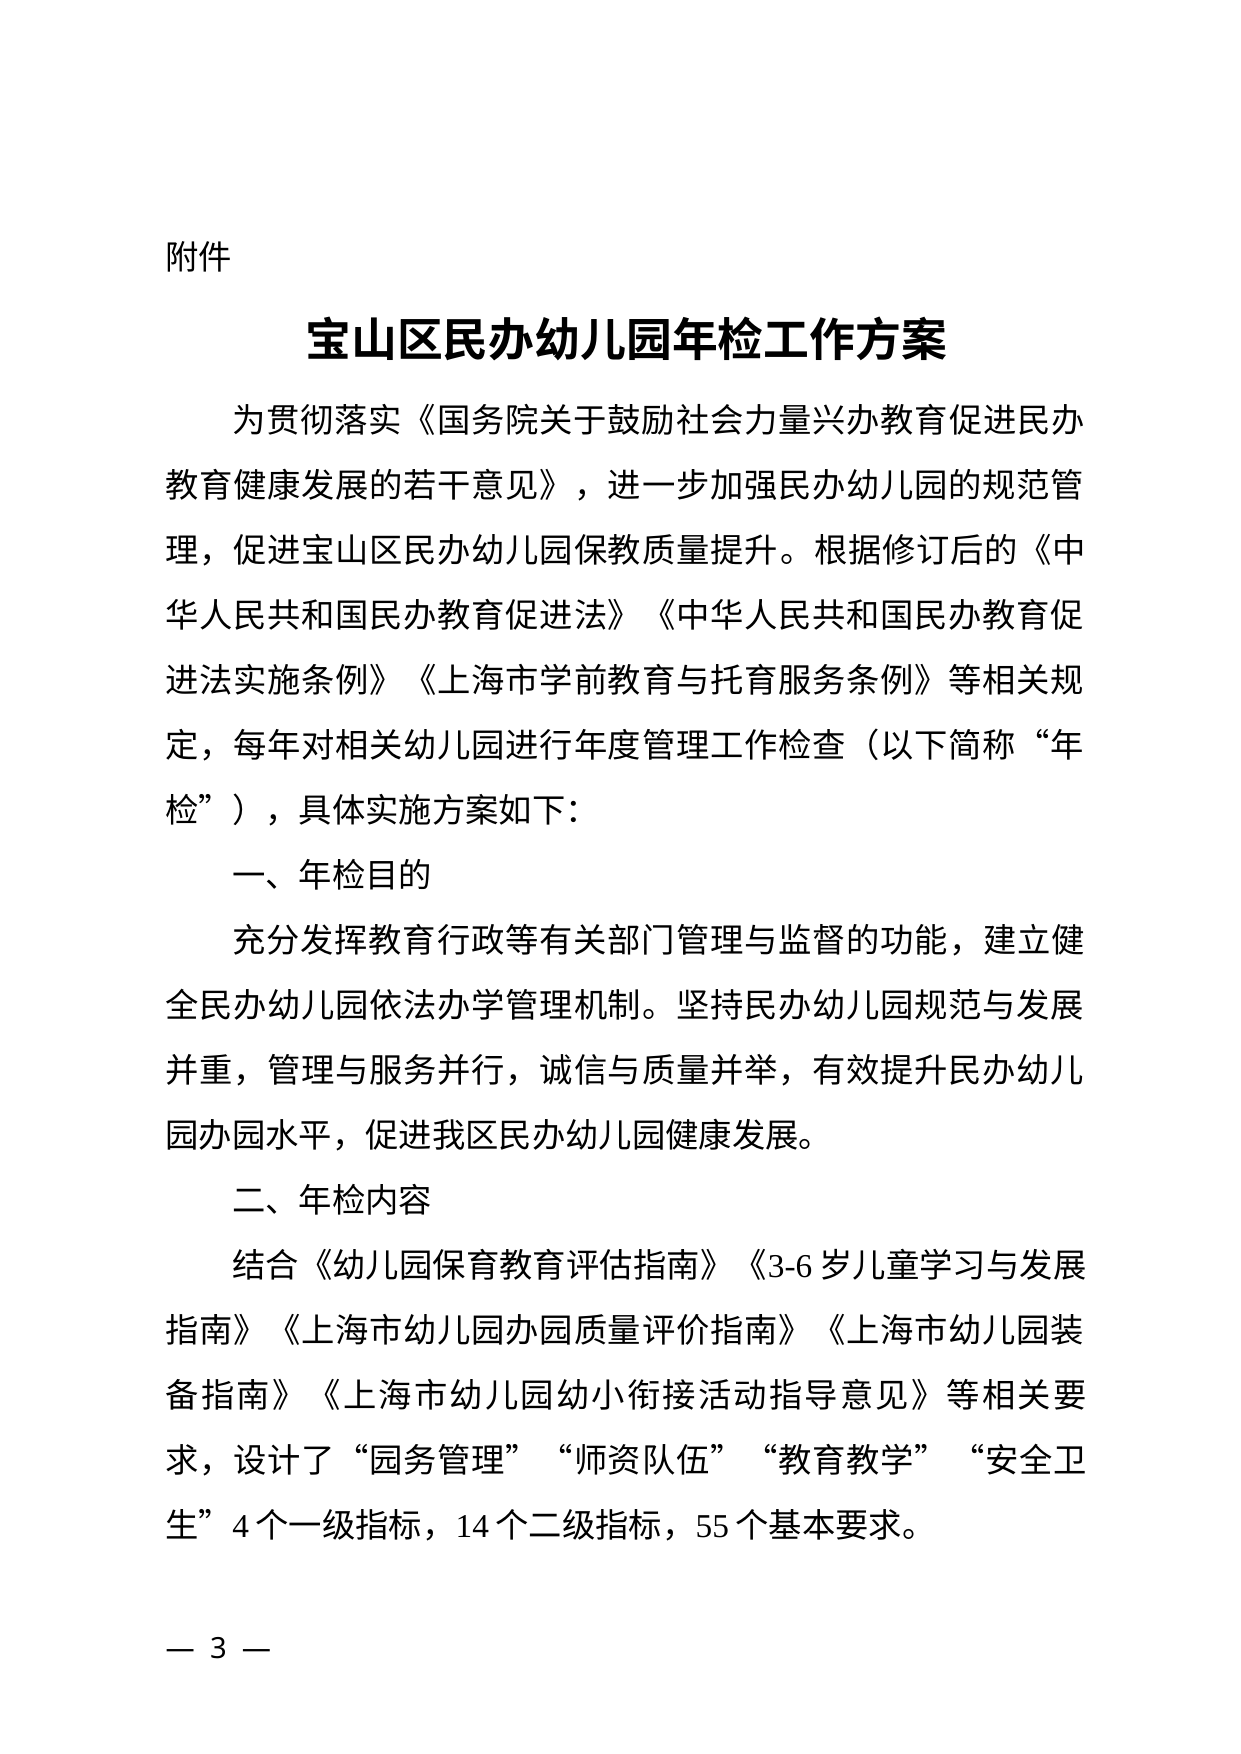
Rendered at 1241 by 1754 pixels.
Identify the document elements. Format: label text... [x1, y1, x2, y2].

list 年检目的 [165, 840, 1087, 905]
text 宝山区民办幼儿园年检工作方案 [165, 287, 1087, 385]
text 结合《幼儿园保育教育评估指南》《3-6岁儿童学习与发展指南》《上海市幼儿园办园质量评价指南》《上海市幼儿园装备指南》《上海市幼儿园幼小衔接活动指导意见》等相关要求，设计了“园务管理”“师资队伍”“教育教学”“安全卫生”4个一级指标，14个二级指标，55个基本要求。 [165, 1230, 1087, 1555]
text 充分发挥教育行政等有关部门管理与监督的功能，建立健全民办幼儿园依法办学管理机制。坚持民办幼儿园规范与发展并重，管理与服务并行，诚信与质量并举，有效提升民办幼儿园办园水平，促进我区民办幼儿园健康发展。 [165, 905, 1087, 1165]
text 附件 [165, 222, 1087, 287]
text 为贯彻落实《国务院关于鼓励社会力量兴办教育促进民办教育健康发展的若干意见》，进一步加强民办幼儿园的规范管理，促进宝山区民办幼儿园保教质量提升。根据修订后的《中华人民共和国民办教育促进法》《中华人民共和国民办教育促进法实施条例》《上海市学前教育与托育服务条例》等相关规定，每年对相关幼儿园进行年度管理工作检查（以下简称“年检”），具体实施方案如下： [165, 385, 1087, 840]
list 年检内容 [165, 1165, 1087, 1230]
